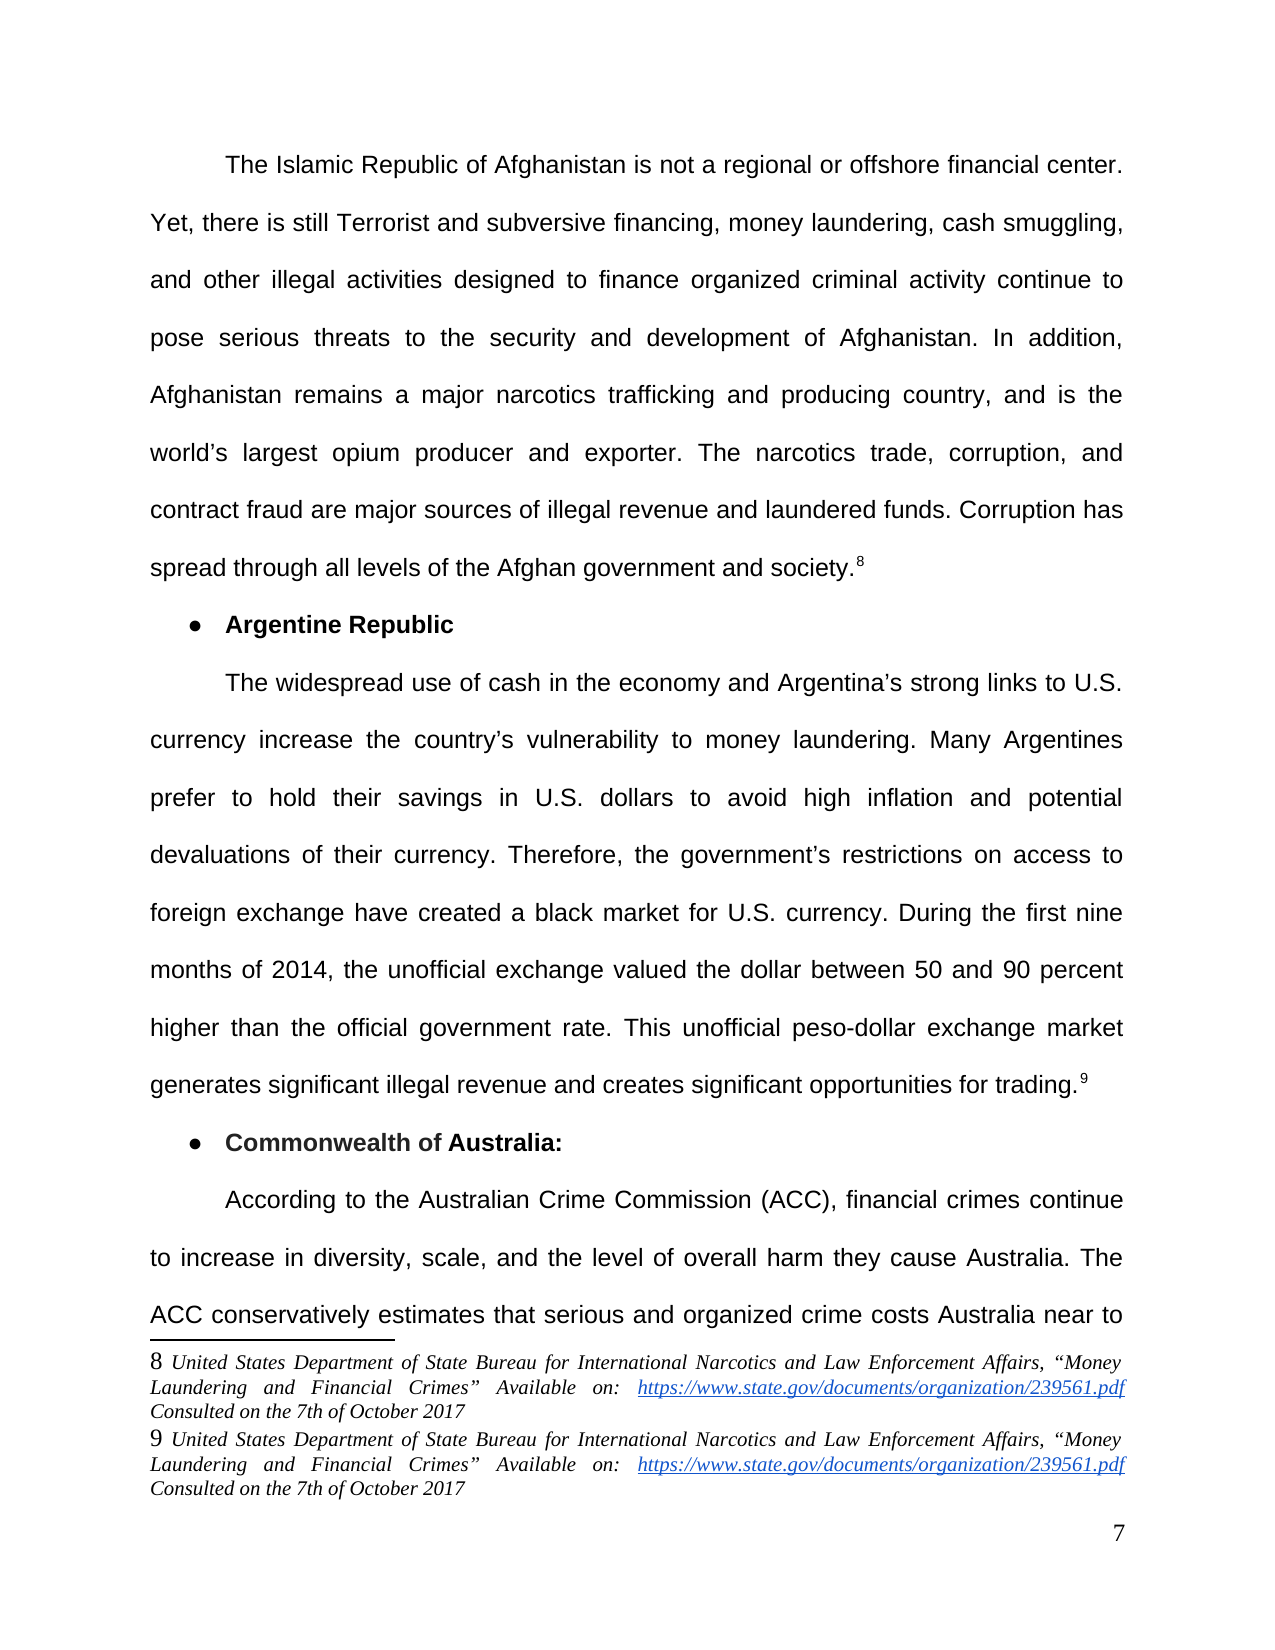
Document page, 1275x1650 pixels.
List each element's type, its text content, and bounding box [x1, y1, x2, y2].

text The Islamic Republic of Afghanistan is not a regional or offshore financial center. Yet, there is still Terrorist and subversive financing, money laundering, cash smuggling, and other illegal activities designed to finance organized criminal activity continue to pose serious threats to the security and development of Afghanistan. In addition, Afghanistan remains a major narcotics trafficking and producing country, and is the world’s largest opium producer and exporter. The narcotics trade, corruption, and contract fraud are major sources of illegal revenue and laundered funds. Corruption has spread through all levels of the Afghan government and society. [150, 150, 1125, 581]
list Argentine Republic [187, 610, 1125, 639]
text The widespread use of cash in the economy and Argentina’s strong links to U.S. currency increase the country’s vulnerability to money laundering. Many Argentines prefer to hold their savings in U.S. dollars to avoid high inflation and potential devaluations of their currency. Therefore, the government’s restrictions on access to foreign exchange have created a black market for U.S. currency. During the first nine months of 2014, the unofficial exchange valued the dollar between 50 and 90 percent higher than the official government rate. This unofficial peso-dollar exchange market generates significant illegal revenue and creates significant opportunities for trading. [150, 667, 1125, 1099]
list Commonwealth of Australia: [187, 1127, 1125, 1156]
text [150, 1185, 1125, 1329]
